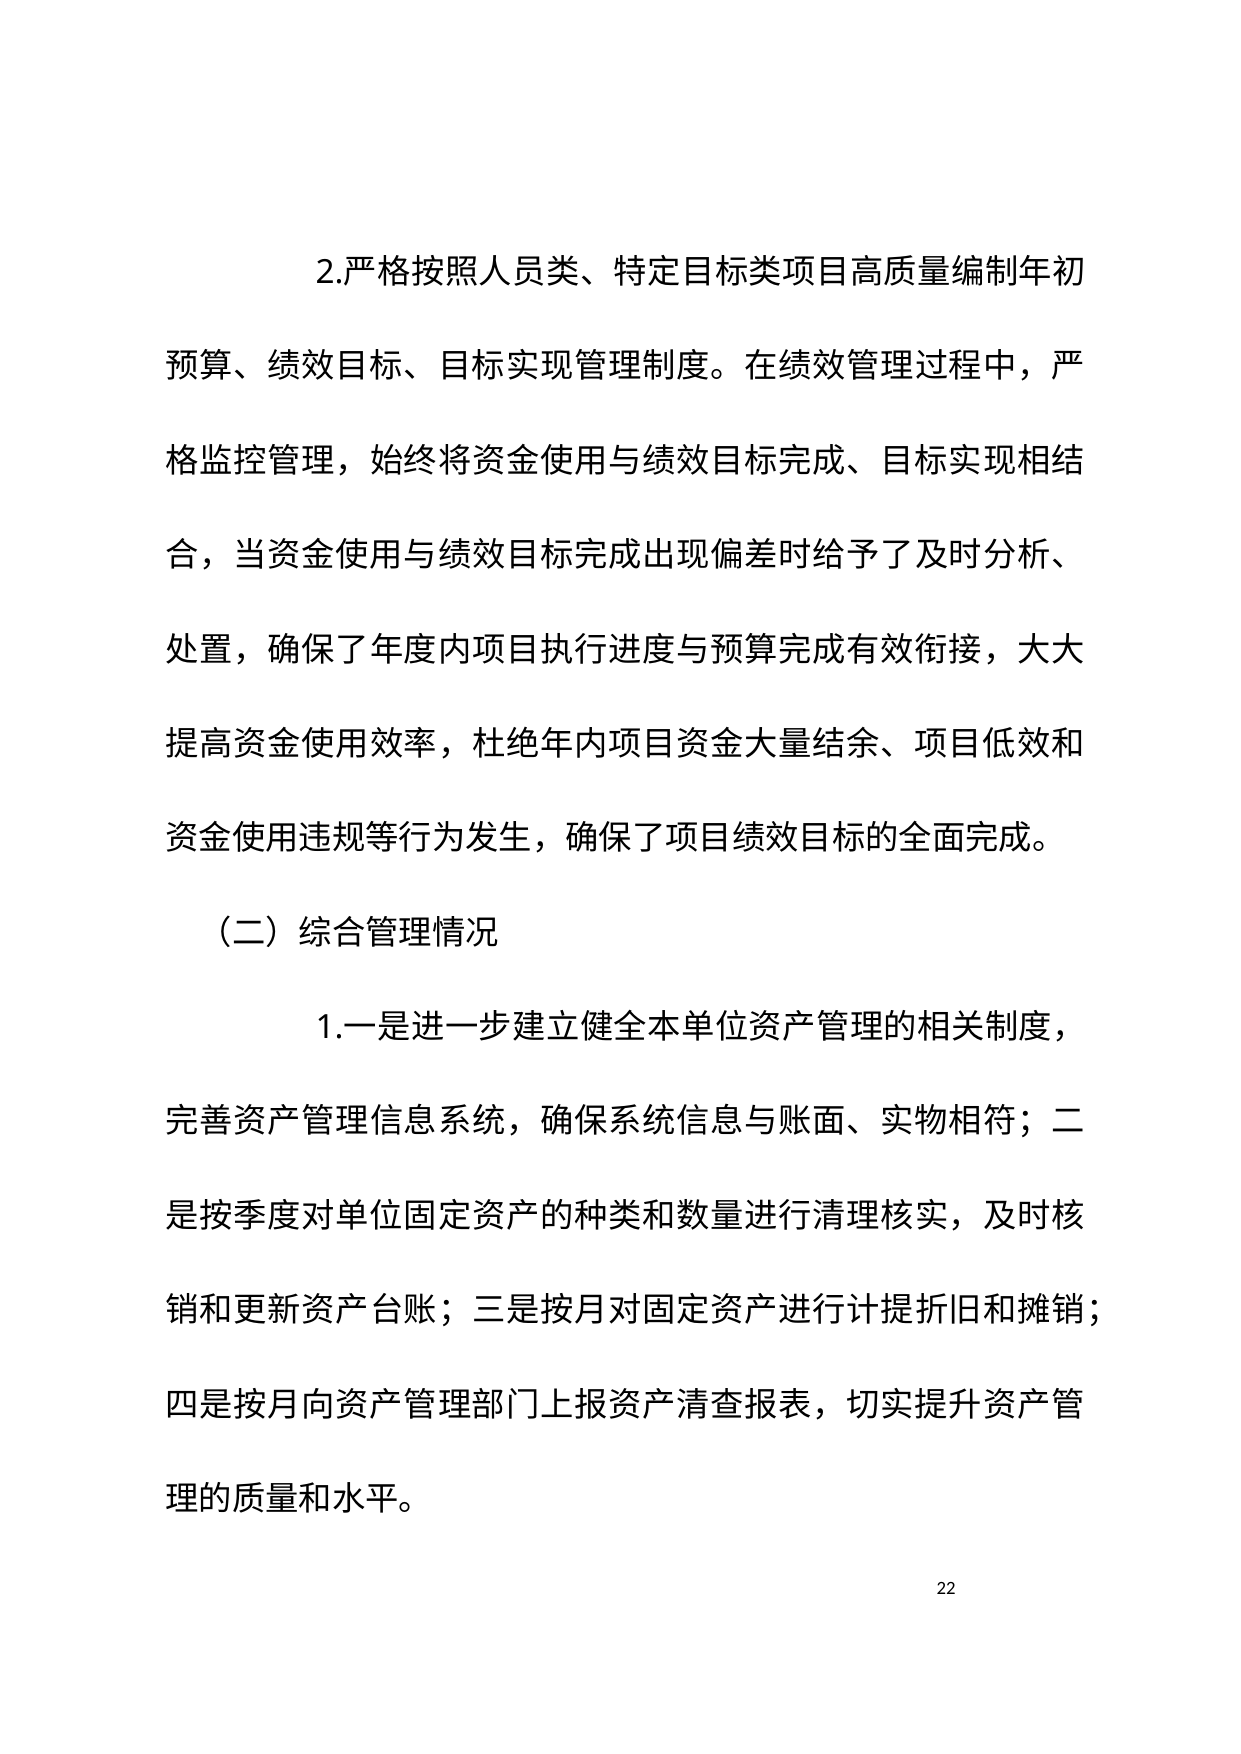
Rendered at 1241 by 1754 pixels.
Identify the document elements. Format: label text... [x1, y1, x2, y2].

subtitle （二）综合管理情况 [165, 882, 1087, 977]
text 2.严格按照人员类、特定目标类项目高质量编制年初预算、绩效目标、目标实现管理制度。在绩效管理过程中，严格监控管理，始终将资金使用与绩效目标完成、目标实现相结合，当资金使用与绩效目标完成出现偏差时给予了及时分析、处置，确保了年度内项目执行进度与预算完成有效衔接，大大提高资金使用效率，杜绝年内项目资金大量结余、项目低效和资金使用违规等行为发生，确保了项目绩效目标的全面完成。 [165, 222, 1087, 882]
text 1.一是进一步建立健全本单位资产管理的相关制度，完善资产管理信息系统，确保系统信息与账面、实物相符；二是按季度对单位固定资产的种类和数量进行清理核实，及时核销和更新资产台账；三是按月对固定资产进行计提折旧和摊销；四是按月向资产管理部门上报资产清查报表，切实提升资产管理的质量和水平。 [165, 977, 1087, 1543]
